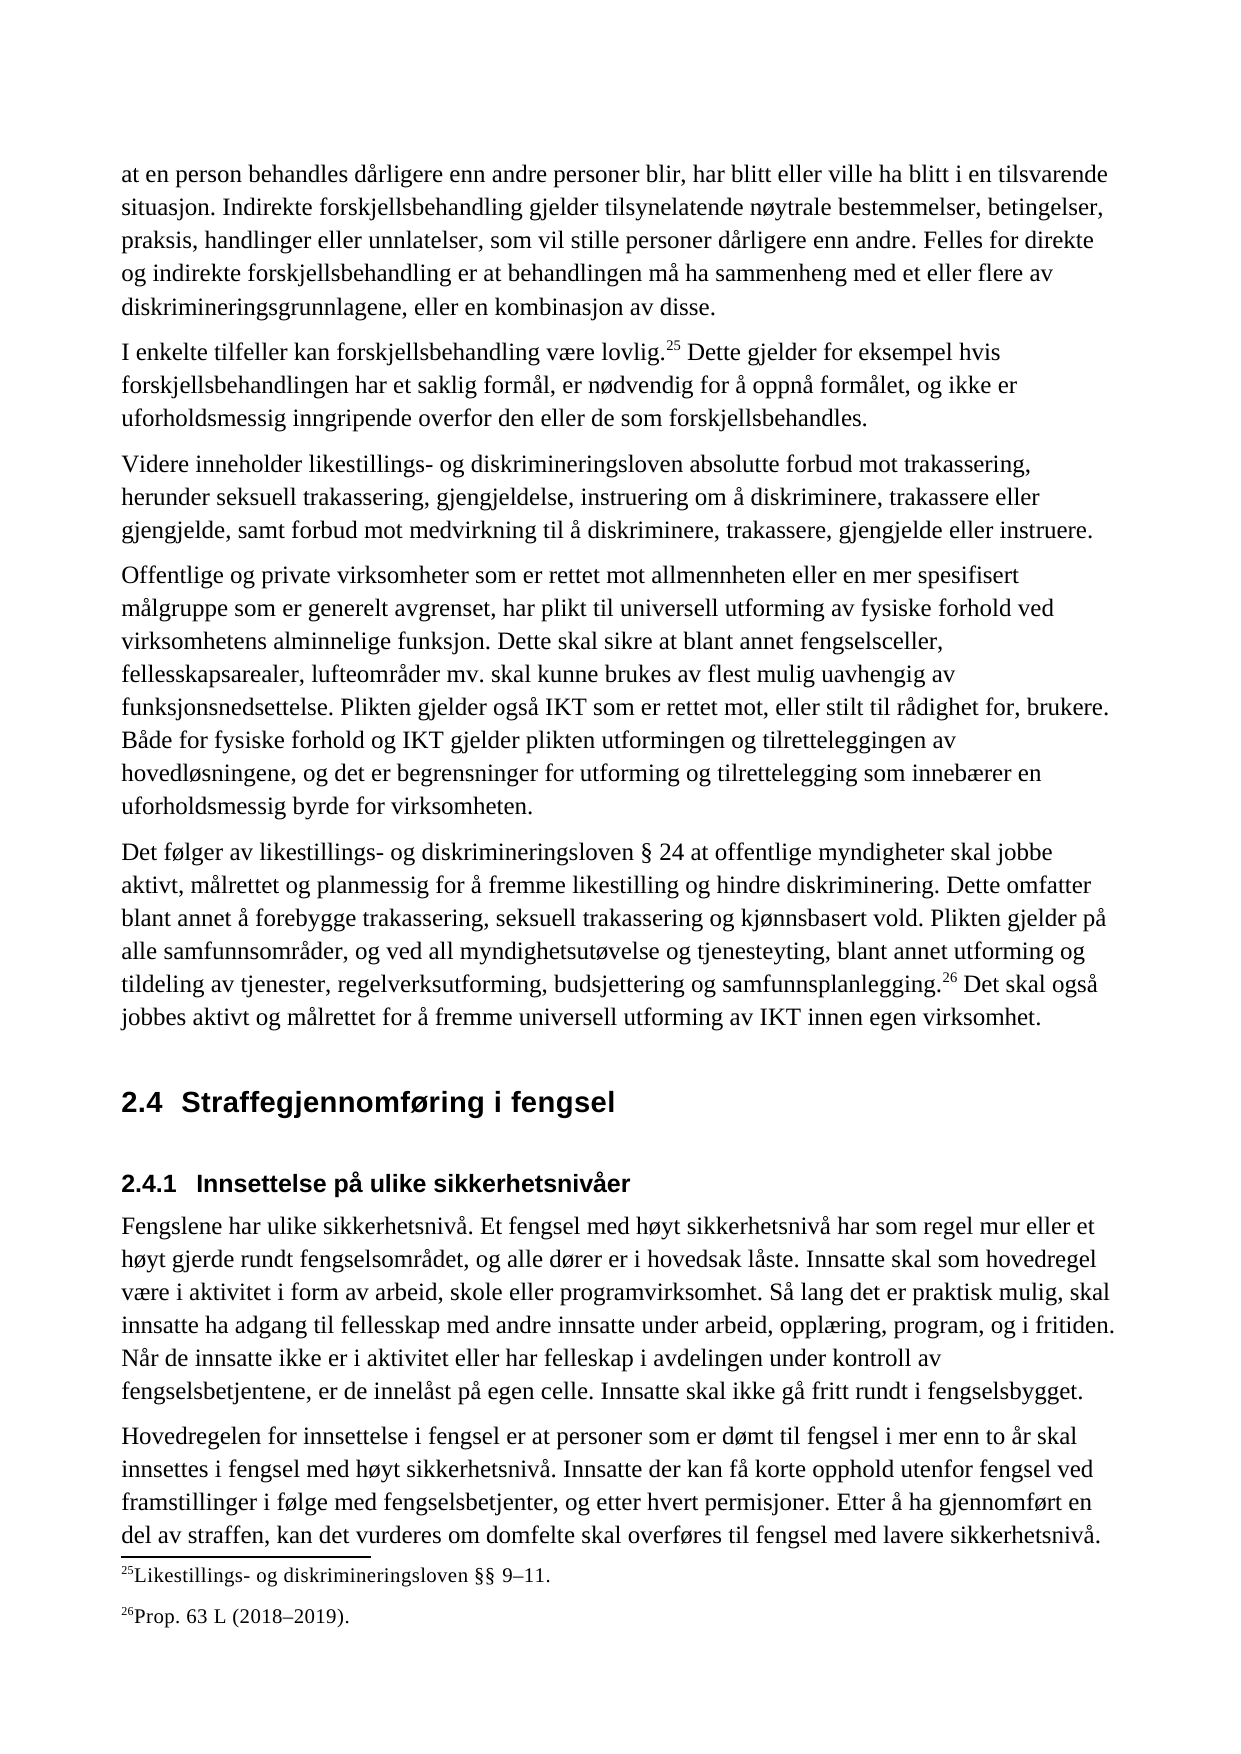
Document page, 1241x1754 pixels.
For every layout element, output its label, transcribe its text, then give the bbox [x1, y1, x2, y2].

text Videre inneholder likestillings- og diskrimineringsloven absolutte forbud mot trakassering, herunder seksuell trakassering, gjengjeldelse, instruering om å diskriminere, trakassere eller gjengjelde, samt forbud mot medvirkning til å diskriminere, trakassere, gjengjelde eller instruere. [121, 449, 1119, 543]
subtitle Innsettelse på ulike sikkerhetsnivåer [121, 1169, 1119, 1198]
text Det følger av likestillings- og diskrimineringsloven § 24 at offentlige myndigheter skal jobbe aktivt, målrettet og planmessig for å fremme likestilling og hindre diskriminering. Dette omfatter blant annet å forebygge trakassering, seksuell trakassering og kjønnsbasert vold. Plikten gjelder på alle samfunnsområder, og ved all myndighetsutøvelse og tjenesteyting, blant annet utforming og tildeling av tjenester, regelverksutforming, budsjettering og samfunnsplanlegging. Det skal også jobbes aktivt og målrettet for å fremme universell utforming av IKT innen egen virksomhet. [121, 837, 1119, 1031]
subtitle Straffegjennomføring i fengsel [121, 1085, 1119, 1118]
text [121, 159, 1119, 320]
text I enkelte tilfeller kan forskjellsbehandling være lovlig. Dette gjelder for eksempel hvis forskjellsbehandlingen har et saklig formål, er nødvendig for å oppnå formålet, og ikke er uforholdsmessig inngripende overfor den eller de som forskjellsbehandles. [121, 337, 1119, 432]
text Fengslene har ulike sikkerhetsnivå. Et fengsel med høyt sikkerhetsnivå har som regel mur eller et høyt gjerde rundt fengselsområdet, og alle dører er i hovedsak låste. Innsatte skal som hovedregel være i aktivitet i form av arbeid, skole eller programvirksomhet. Så lang det er praktisk mulig, skal innsatte ha adgang til fellesskap med andre innsatte under arbeid, opplæring, program, og i fritiden. Når de innsatte ikke er i aktivitet eller har felleskap i avdelingen under kontroll av fengselsbetjentene, er de innelåst på egen celle. Innsatte skal ikke gå fritt rundt i fengselsbygget. [121, 1211, 1119, 1404]
text Offentlige og private virksomheter som er rettet mot allmennheten eller en mer spesifisert målgruppe som er generelt avgrenset, har plikt til universell utforming av fysiske forhold ved virksomhetens alminnelige funksjon. Dette skal sikre at blant annet fengselsceller, fellesskapsarealer, lufteområder mv. skal kunne brukes av flest mulig uavhengig av funksjonsnedsettelse. Plikten gjelder også IKT som er rettet mot, eller stilt til rådighet for, brukere. Både for fysiske forhold og IKT gjelder plikten utformingen og tilretteleggingen av hovedløsningene, og det er begrensninger for utforming og tilrettelegging som innebærer en uforholdsmessig byrde for virksomheten. [121, 560, 1119, 820]
text Hovedregelen for innsettelse i fengsel er at personer som er dømt til fengsel i mer enn to år skal innsettes i fengsel med høyt sikkerhetsnivå. Innsatte der kan få korte opphold utenfor fengsel ved framstillinger i følge med fengselsbetjenter, og etter hvert permisjoner. Etter å ha gjennomført en del av straffen, kan det vurderes om domfelte skal overføres til fengsel med lavere sikkerhetsnivå. [121, 1421, 1119, 1549]
